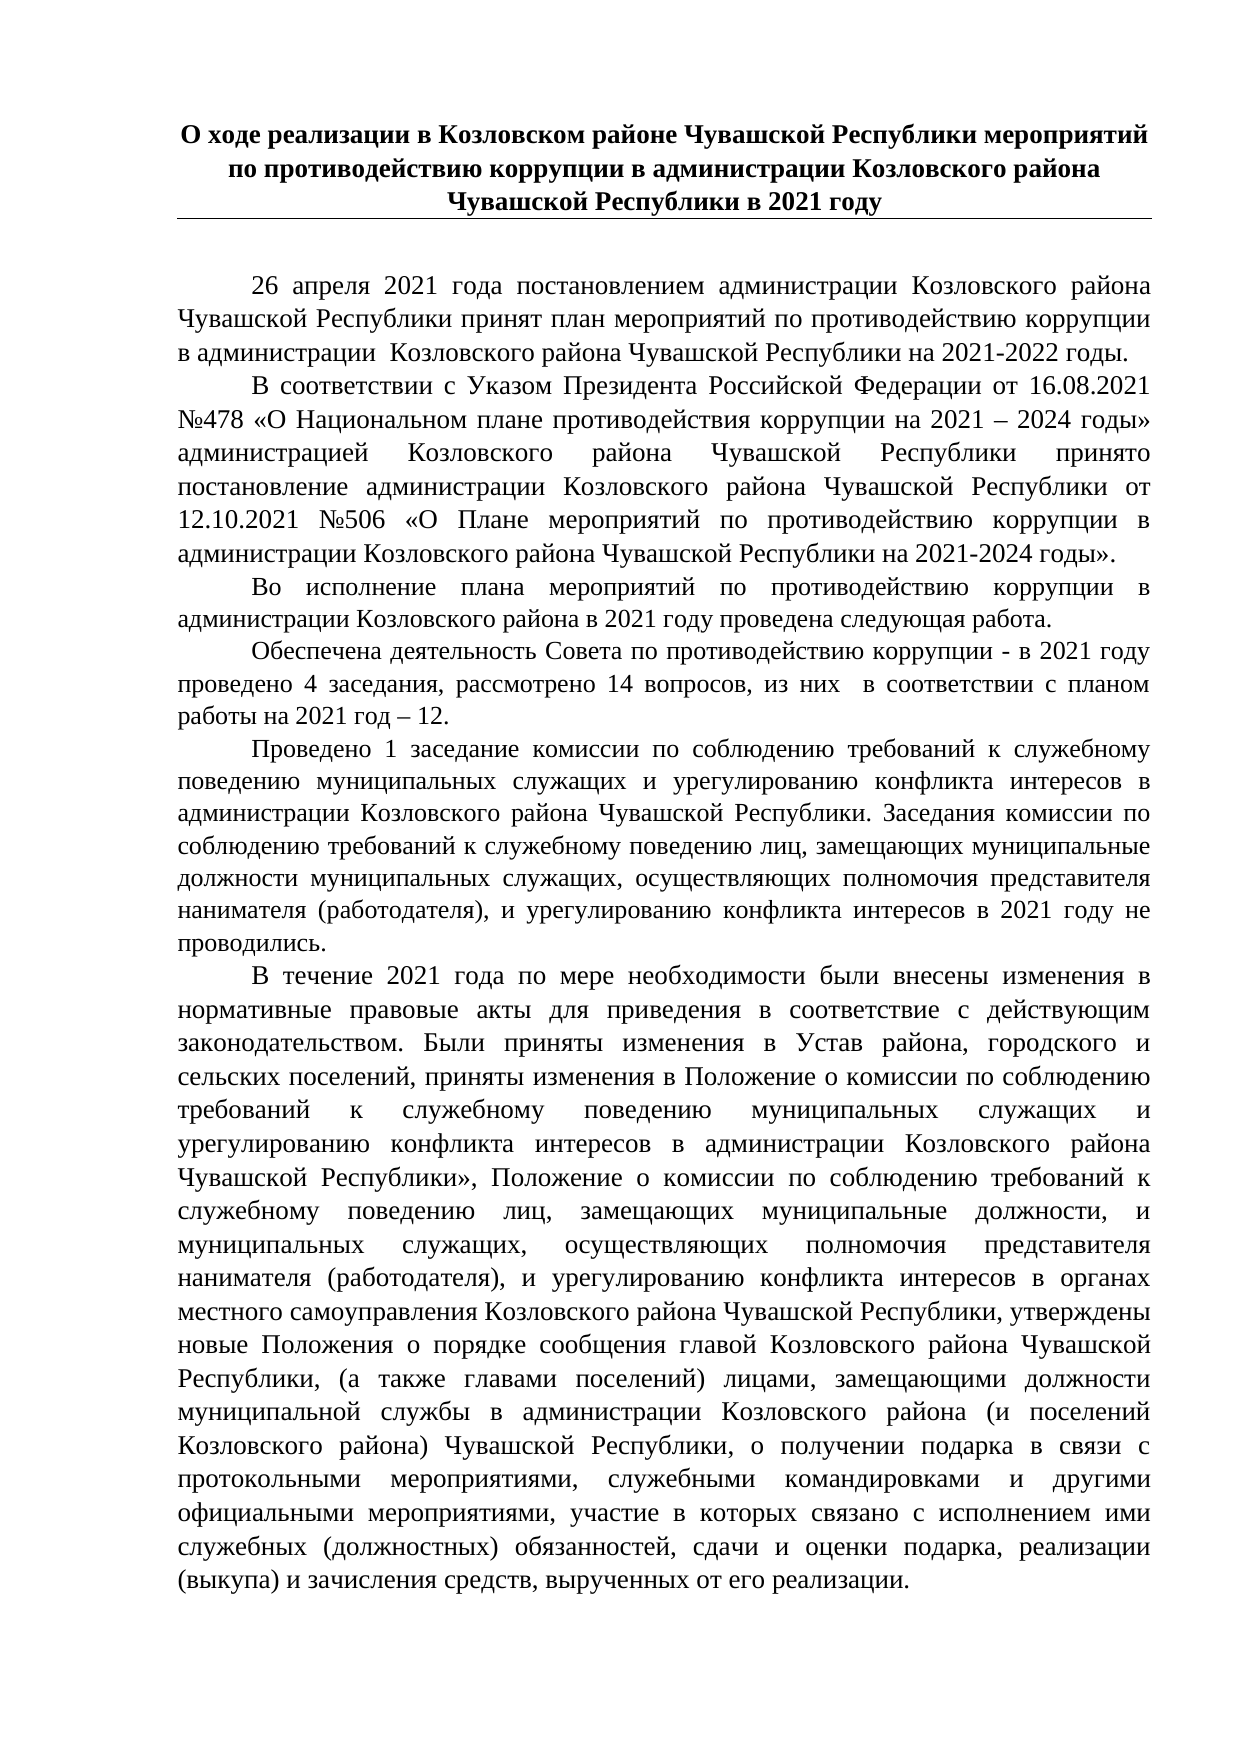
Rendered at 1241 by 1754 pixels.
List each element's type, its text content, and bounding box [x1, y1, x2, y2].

text В течение 2021 года по мере необходимости были внесены изменения в нормативные правовые акты для приведения в соответствие с действующим законодательством. Были приняты изменения в Устав района, городского и сельских поселений, приняты изменения в Положение о комиссии по соблюдению требований к служебному поведению муниципальных служащих и урегулированию конфликта интересов в администрации Козловского района Чувашской Республики», Положение о комиссии по соблюдению требований к служебному поведению лиц, замещающих муниципальные должности, и муниципальных служащих, осуществляющих полномочия представителя нанимателя (работодателя), и урегулированию конфликта интересов в органах местного самоуправления Козловского района Чувашской Республики, утверждены новые Положения о порядке сообщения главой Козловского района Чувашской Республики, (а также главами поселений) лицами, замещающими должности муниципальной службы в администрации Козловского района (и поселений Козловского района) Чувашской Республики, о получении подарка в связи с протокольными мероприятиями, служебными командировками и другими официальными мероприятиями, участие в которых связано с исполнением ими служебных (должностных) обязанностей, сдачи и оценки подарка, реализации (выкупа) и зачисления средств, вырученных от его реализации. [177, 959, 1152, 1594]
text Проведено 1 заседание комиссии по соблюдению требований к служебному поведению муниципальных служащих и урегулированию конфликта интересов в администрации Козловского района Чувашской Республики. Заседания комиссии по соблюдению требований к служебному поведению лиц, замещающих муниципальные должности муниципальных служащих, осуществляющих полномочия представителя нанимателя (работодателя), и урегулированию конфликта интересов в 2021 году не проводились. [177, 733, 1152, 957]
text Во исполнение плана мероприятий по противодействию коррупции в администрации Козловского района в 2021 году проведена следующая работа. [177, 571, 1152, 633]
text В соответствии с Указом Президента Российской Федерации от 16.08.2021 №478 «О Национальном плане противодействия коррупции на 2021 – 2024 годы» администрацией Козловского района Чувашской Республики принято постановление администрации Козловского района Чувашской Республики от 12.10.2021 №506 «О Плане мероприятий по противодействию коррупции в администрации Козловского района Чувашской Республики на 2021-2024 годы». [177, 369, 1152, 568]
text О ходе реализации в Козловском районе Чувашской Республики мероприятий по противодействию коррупции в администрации Козловского района Чувашской Республики в 2021 году [177, 118, 1152, 218]
text Обеспечена деятельность Совета по противодействию коррупции - в 2021 году проведено 4 заседания, рассмотрено 14 вопросов, из них в соответствии с планом работы на 2021 год – 12. [177, 635, 1152, 730]
text 26 апреля 2021 года постановлением администрации Козловского района Чувашской Республики принят план мероприятий по противодействию коррупции в администрации Козловского района Чувашской Республики на 2021-2022 годы. [177, 269, 1152, 367]
